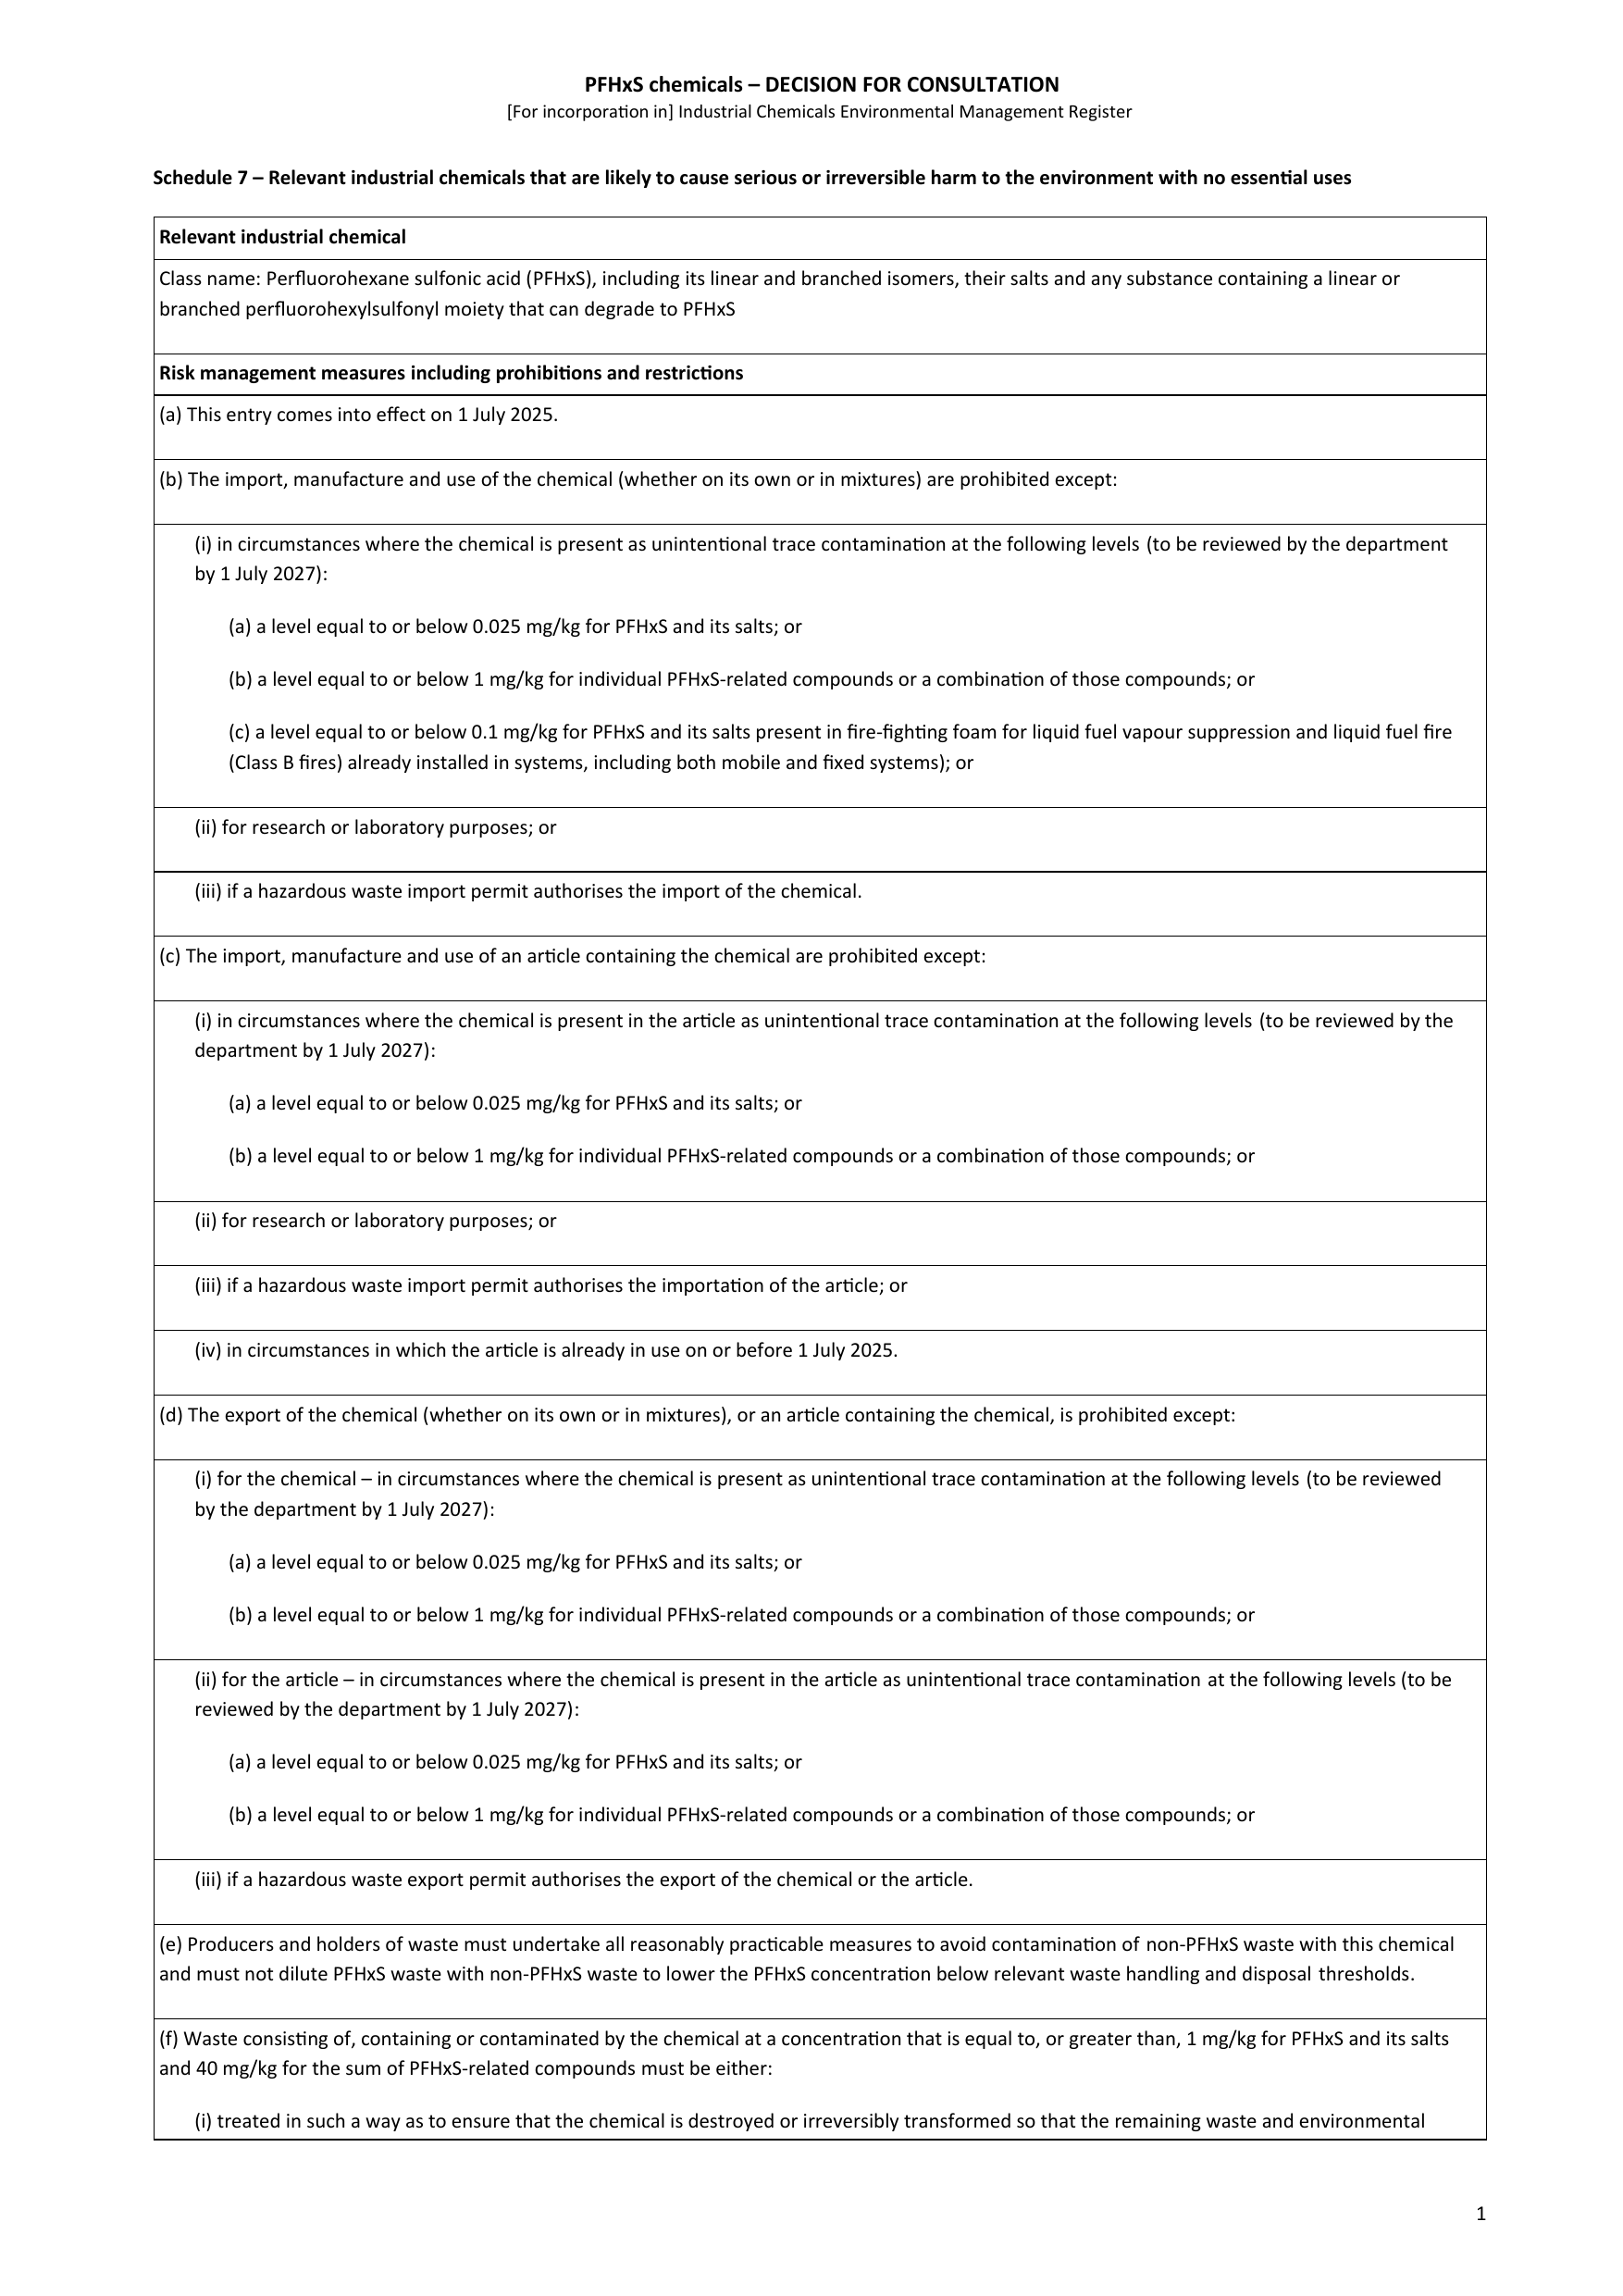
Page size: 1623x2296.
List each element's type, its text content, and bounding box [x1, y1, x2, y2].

table_cell Class name: Perfluorohexane sulfonic acid (PFHxS), including its linear and branched isomers, their salts and any substance containing a linear or branched perfluorohexylsulfonyl moiety that can degrade to PFHxS [155, 260, 1486, 354]
table_cell Risk management measures including prohibitions and restrictions [155, 354, 1486, 394]
table_cell (d) The export of the chemical (whether on its own or in mixtures), or an article containing the chemical, is prohibited except: [155, 1396, 1486, 1459]
table_cell (e) Producers and holders of waste must undertake all reasonably practicable measures to avoid contamination of non-PFHxS waste with this chemical and must not dilute PFHxS waste with non-PFHxS waste to lower the PFHxS concentration below relevant waste handling and disposal thresholds. [155, 1925, 1486, 2018]
table_cell (iii) if a hazardous waste import permit authorises the import of the chemical. [155, 873, 1486, 936]
table_cell (iii) if a hazardous waste export permit authorises the export of the chemical or the article. [155, 1860, 1486, 1924]
table_cell (iv) in circumstances in which the article is already in use on or before 1 July 2025. [155, 1331, 1486, 1395]
table_cell (ii) for the article – in circumstances where the chemical is present in the article as unintentional trace contamination at the following levels (to be reviewed by the department by 1 July 2027): (a) a level equal to or below 0.025 mg/kg for PFHxS and its salts; or (b) a level equal to or below 1 mg/kg for individual PFHxS-related compounds or a combination of those compounds; or [155, 1660, 1486, 1859]
table_cell (b) The import, manufacture and use of the chemical (whether on its own or in mixtures) are prohibited except: [155, 460, 1486, 524]
table_cell (iii) if a hazardous waste import permit authorises the importation of the article; or [155, 1266, 1486, 1330]
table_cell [155, 2019, 1486, 2139]
table_cell (ii) for research or laboratory purposes; or [155, 1202, 1486, 1265]
table_cell (c) The import, manufacture and use of an article containing the chemical are prohibited except: [155, 937, 1486, 1000]
table_header Relevant industrial chemical [155, 217, 1486, 258]
table_cell (i) in circumstances where the chemical is present as unintentional trace contamination at the following levels (to be reviewed by the department by 1 July 2027): (a) a level equal to or below 0.025 mg/kg for PFHxS and its salts; or (b) a level equal to or below 1 mg/kg for individual PFHxS-related compounds or a combination of those compounds; or (c) a level equal to or below 0.1 mg/kg for PFHxS and its salts present in fire-fighting foam for liquid fuel vapour suppression and liquid fuel fire (Class B fires) already installed in systems, including both mobile and fixed systems); or [155, 525, 1486, 807]
table_cell (i) in circumstances where the chemical is present in the article as unintentional trace contamination at the following levels (to be reviewed by the department by 1 July 2027): (a) a level equal to or below 0.025 mg/kg for PFHxS and its salts; or (b) a level equal to or below 1 mg/kg for individual PFHxS-related compounds or a combination of those compounds; or [155, 1001, 1486, 1200]
table_cell (i) for the chemical – in circumstances where the chemical is present as unintentional trace contamination at the following levels (to be reviewed by the department by 1 July 2027): (a) a level equal to or below 0.025 mg/kg for PFHxS and its salts; or (b) a level equal to or below 1 mg/kg for individual PFHxS-related compounds or a combination of those compounds; or [155, 1460, 1486, 1659]
text Schedule 7 – Relevant industrial chemicals that are likely to cause serious or irreversible harm to the environment with no essential uses [153, 164, 1486, 190]
table_cell (ii) for research or laboratory purposes; or [155, 808, 1486, 871]
table_cell (a) This entry comes into effect on 1 July 2025. [155, 396, 1486, 459]
